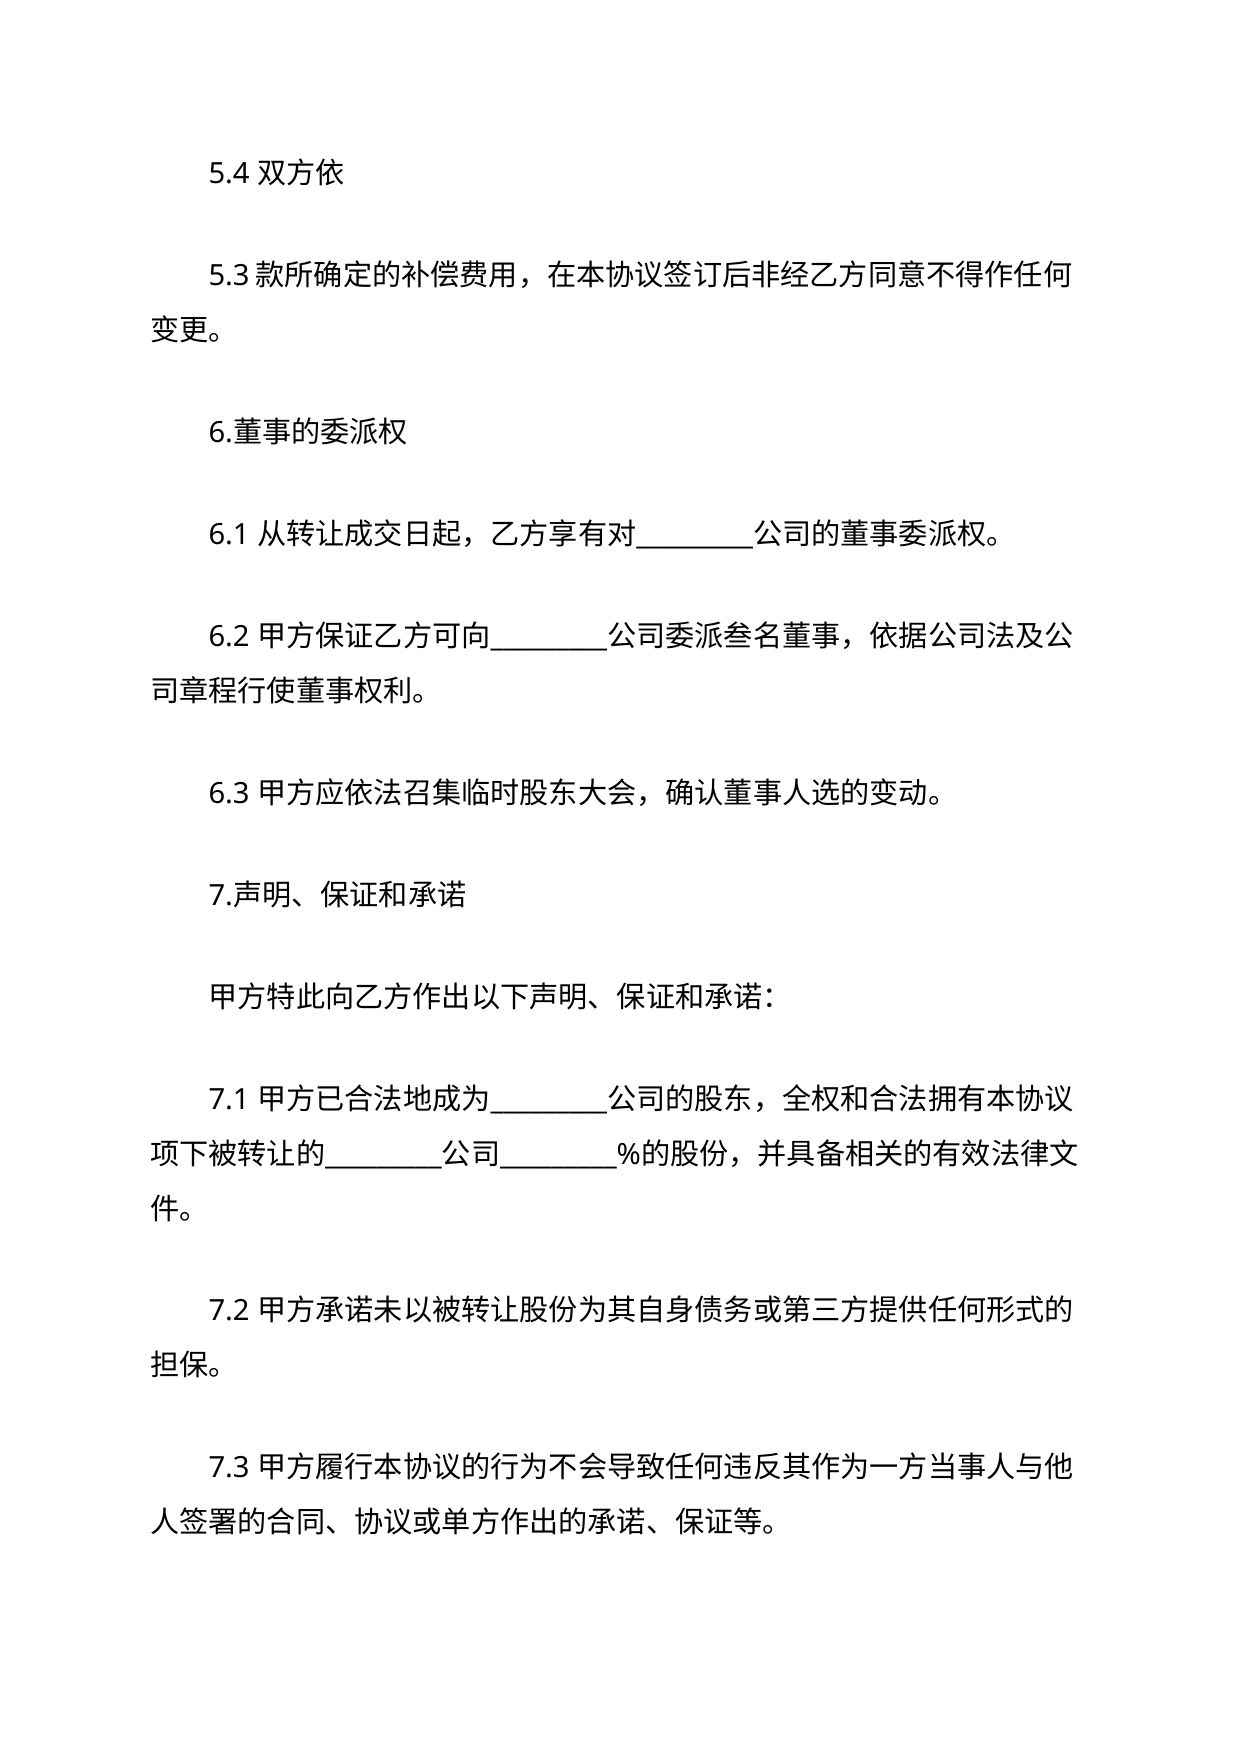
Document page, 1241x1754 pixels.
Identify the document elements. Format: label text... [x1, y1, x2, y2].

text 7.2 甲方承诺未以被转让股份为其自身债务或第三方提供任何形式的担保。 [150, 1287, 1090, 1384]
text 7.3 甲方履行本协议的行为不会导致任何违反其作为一方当事人与他人签署的合同、协议或单方作出的承诺、保证等。 [150, 1444, 1090, 1541]
text 6.董事的委派权 [150, 409, 1090, 451]
text 5.3款所确定的补偿费用，在本协议签订后非经乙方同意不得作任何变更。 [150, 252, 1090, 349]
text 7.声明、保证和承诺 [150, 871, 1090, 914]
text 7.1 甲方已合法地成为_________公司的股东，全权和合法拥有本协议项下被转让的_________公司_________%的股份，并具备相关的有效法律文件。 [150, 1075, 1090, 1227]
text 6.2 甲方保证乙方可向_________公司委派叁名董事，依据公司法及公司章程行使董事权利。 [150, 613, 1090, 710]
text 6.1 从转让成交日起，乙方享有对_________公司的董事委派权。 [150, 511, 1090, 553]
text 6.3 甲方应依法召集临时股东大会，确认董事人选的变动。 [150, 769, 1090, 812]
text 5.4 双方依 [150, 150, 1090, 192]
text 甲方特此向乙方作出以下声明、保证和承诺： [150, 973, 1090, 1016]
